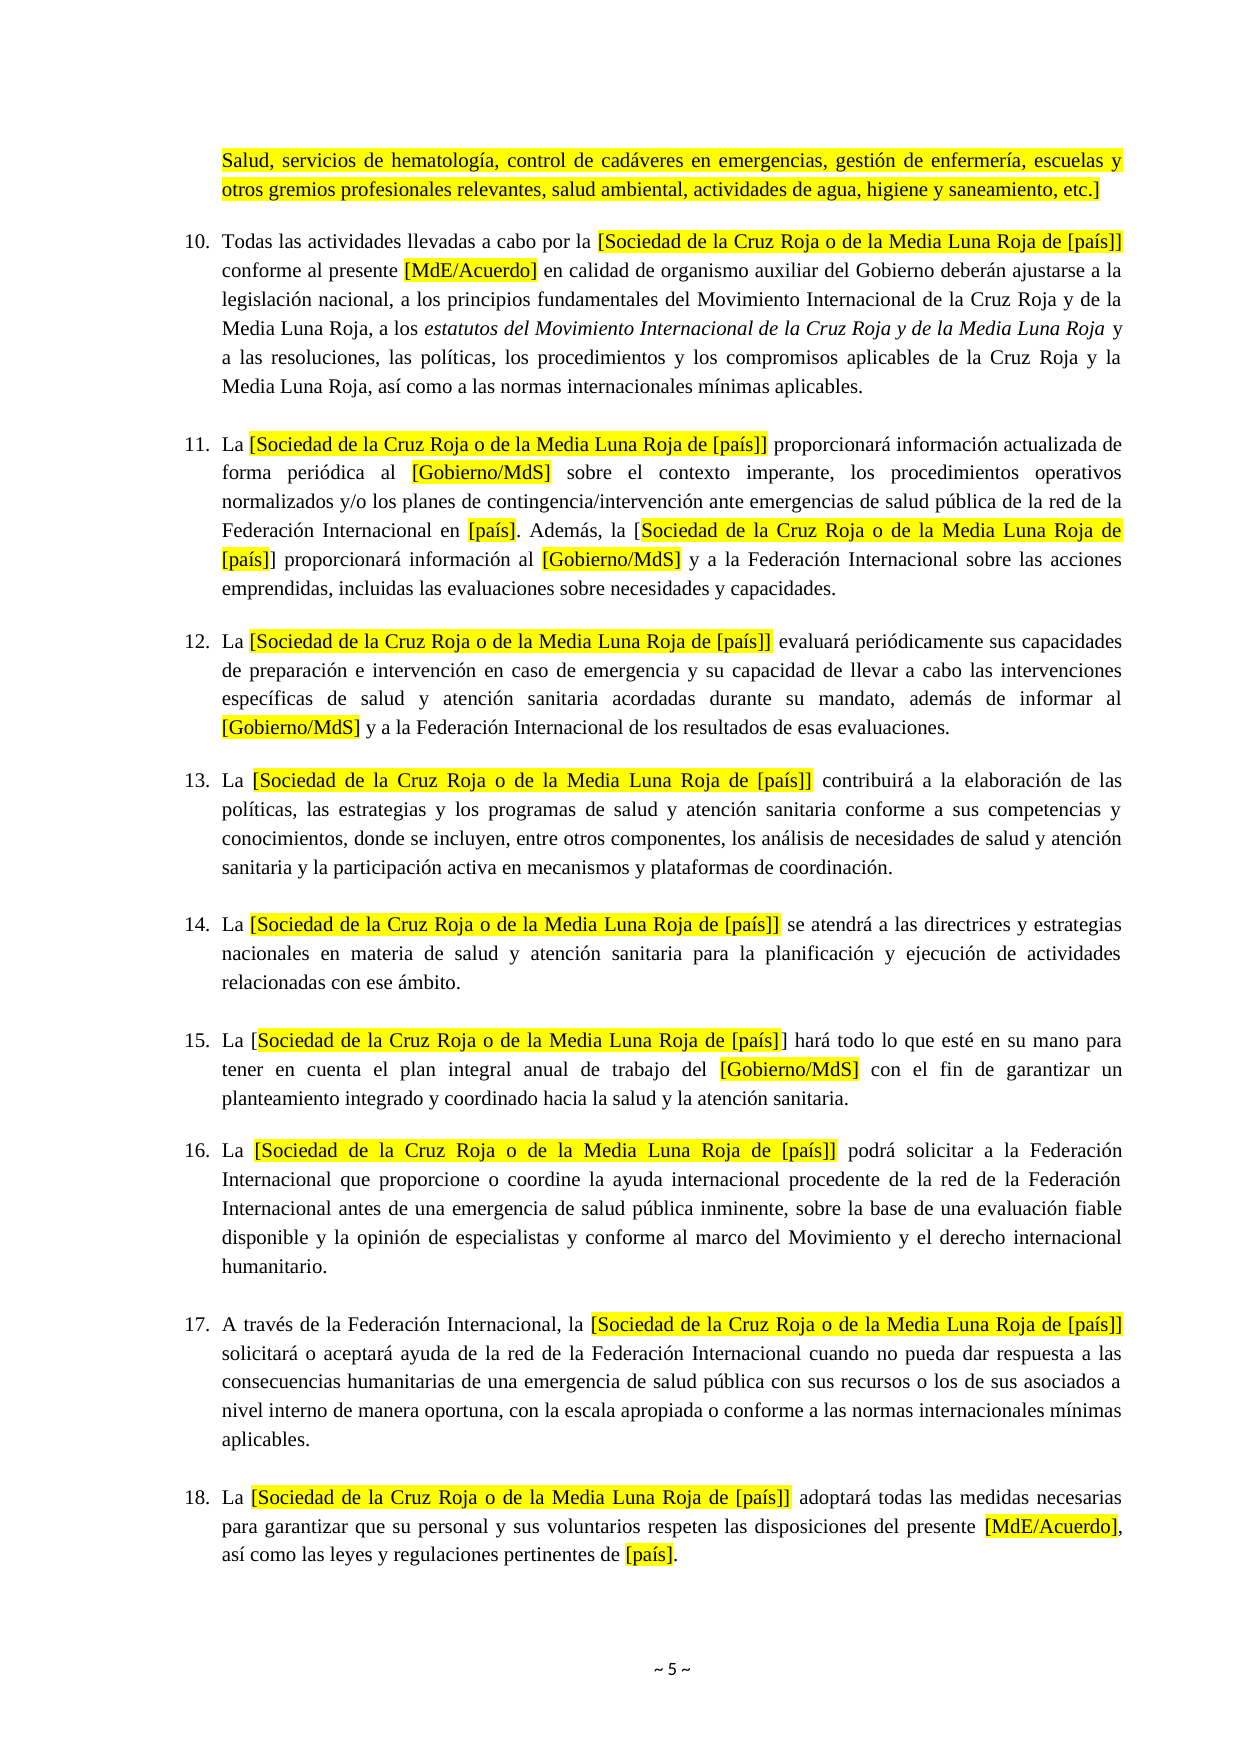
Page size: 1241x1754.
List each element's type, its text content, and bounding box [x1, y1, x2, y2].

list La [Sociedad de la Cruz Roja o de la Media Luna Roja de [país]] contribuirá a la elaboración de las políticas, las estrategias y los programas de salud y atención sanitaria conforme a sus competencias y conocimientos, donde se incluyen, entre otros componentes, los análisis de necesidades de salud y atención sanitaria y la participación activa en mecanismos y plataformas de coordinación. [184, 768, 1123, 879]
list La [Sociedad de la Cruz Roja o de la Media Luna Roja de [país]] hará todo lo que esté en su mano para tener en cuenta el plan integral anual de trabajo del [Gobierno/MdS] con el fin de garantizar un planteamiento integrado y coordinado hacia la salud y la atención sanitaria. [184, 1028, 1123, 1109]
list Todas las actividades llevadas a cabo por la [Sociedad de la Cruz Roja o de la Media Luna Roja de [país]] conforme al presente [MdE/Acuerdo] en calidad de organismo auxiliar del Gobierno deberán ajustarse a la legislación nacional, a los principios fundamentales del Movimiento Internacional de la Cruz Roja y de la Media Luna Roja, a los estatutos del Movimiento Internacional de la Cruz Roja y de la Media Luna Roja y a las resoluciones, las políticas, los procedimientos y los compromisos aplicables de la Cruz Roja y la Media Luna Roja, así como a las normas internacionales mínimas aplicables. [184, 229, 1123, 398]
list La [Sociedad de la Cruz Roja o de la Media Luna Roja de [país]] proporcionará información actualizada de forma periódica al [Gobierno/MdS] sobre el contexto imperante, los procedimientos operativos normalizados y/o los planes de contingencia/intervención ante emergencias de salud pública de la red de la Federación Internacional en [país]. Además, la [Sociedad de la Cruz Roja o de la Media Luna Roja de [país]] proporcionará información al [Gobierno/MdS] y a la Federación Internacional sobre las acciones emprendidas, incluidas las evaluaciones sobre necesidades y capacidades. [184, 431, 1123, 600]
list A través de la Federación Internacional, la [Sociedad de la Cruz Roja o de la Media Luna Roja de [país]] solicitará o aceptará ayuda de la red de la Federación Internacional cuando no pueda dar respuesta a las consecuencias humanitarias de una emergencia de salud pública con sus recursos o los de sus asociados a nivel interno de manera oportuna, con la escala apropiada o conforme a las normas internacionales mínimas aplicables. [184, 1312, 1123, 1451]
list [184, 148, 1123, 201]
list La [Sociedad de la Cruz Roja o de la Media Luna Roja de [país]] evaluará periódicamente sus capacidades de preparación e intervención en caso de emergencia y su capacidad de llevar a cabo las intervenciones específicas de salud y atención sanitaria acordadas durante su mandato, además de informar al [Gobierno/MdS] y a la Federación Internacional de los resultados de esas evaluaciones. [184, 629, 1123, 739]
list La [Sociedad de la Cruz Roja o de la Media Luna Roja de [país]] podrá solicitar a la Federación Internacional que proporcione o coordine la ayuda internacional procedente de la red de la Federación Internacional antes de una emergencia de salud pública inminente, sobre la base de una evaluación fiable disponible y la opinión de especialistas y conforme al marco del Movimiento y el derecho internacional humanitario. [184, 1138, 1123, 1278]
list La [Sociedad de la Cruz Roja o de la Media Luna Roja de [país]] adoptará todas las medidas necesarias para garantizar que su personal y sus voluntarios respeten las disposiciones del presente [MdE/Acuerdo], así como las leyes y regulaciones pertinentes de [país]. [184, 1485, 1123, 1566]
list La [Sociedad de la Cruz Roja o de la Media Luna Roja de [país]] se atendrá a las directrices y estrategias nacionales en materia de salud y atención sanitaria para la planificación y ejecución de actividades relacionadas con ese ámbito. [184, 912, 1123, 994]
